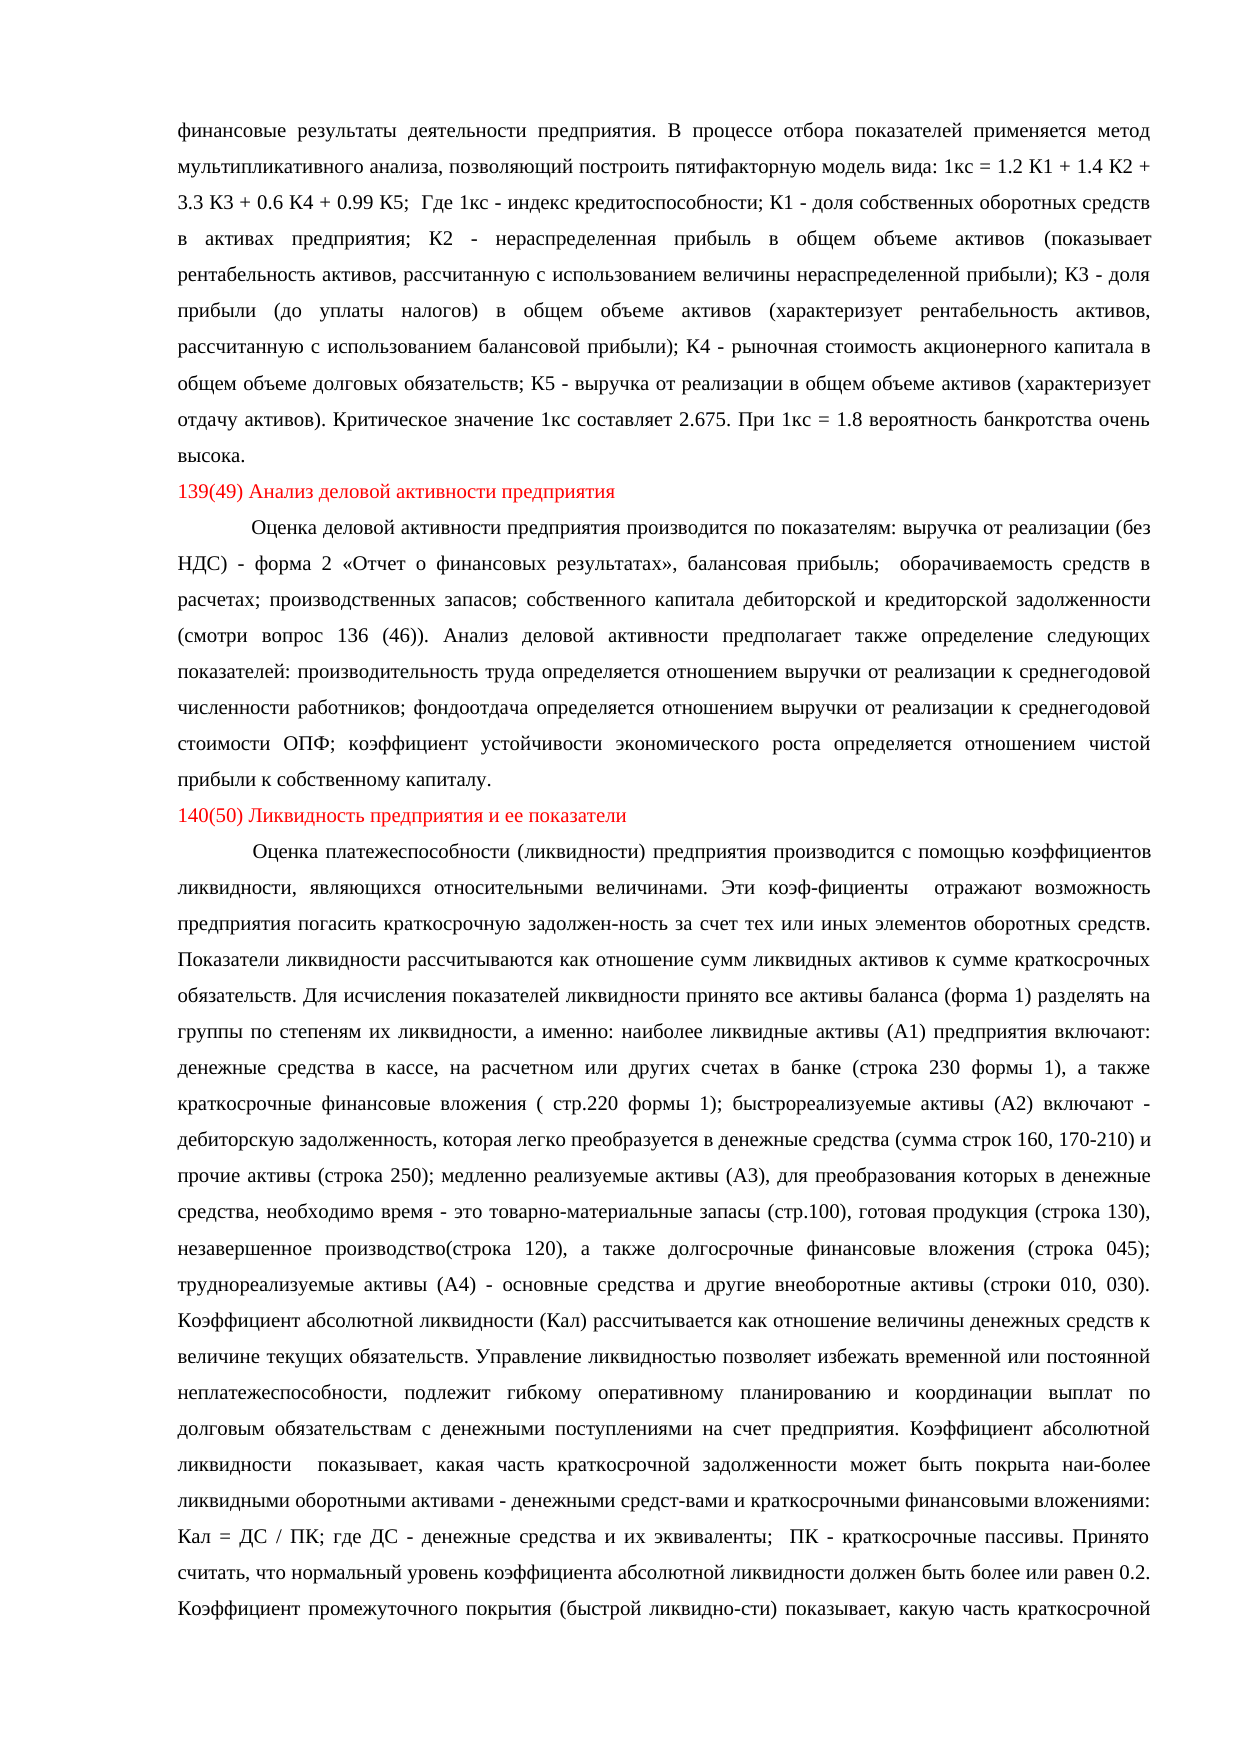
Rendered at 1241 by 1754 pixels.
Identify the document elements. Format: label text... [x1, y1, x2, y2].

text Оценка деловой активности предприятия производится по показателям: выручка от реализации (без НДС) - форма 2 «Отчет о финансовых результатах», балансовая прибыль; оборачиваемость средств в расчетах; производственных запасов; собственного капитала дебиторской и кредиторской задолженности (смотри вопрос 136 (46)). Анализ деловой активности предполагает также определение следующих показателей: производительность труда определяется отношением выручки от реализации к среднегодовой численности работников; фондоотдача определяется отношением выручки от реализации к среднегодовой стоимости ОПФ; коэффициент устойчивости экономического роста определяется отношением чистой прибыли к собственному капиталу. [177, 514, 1152, 791]
text 139(49) Анализ деловой активности предприятия [177, 478, 1152, 503]
text 140(50) Ликвидность предприятия и ее показатели [177, 803, 1152, 827]
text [177, 118, 1152, 467]
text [177, 839, 1152, 1620]
